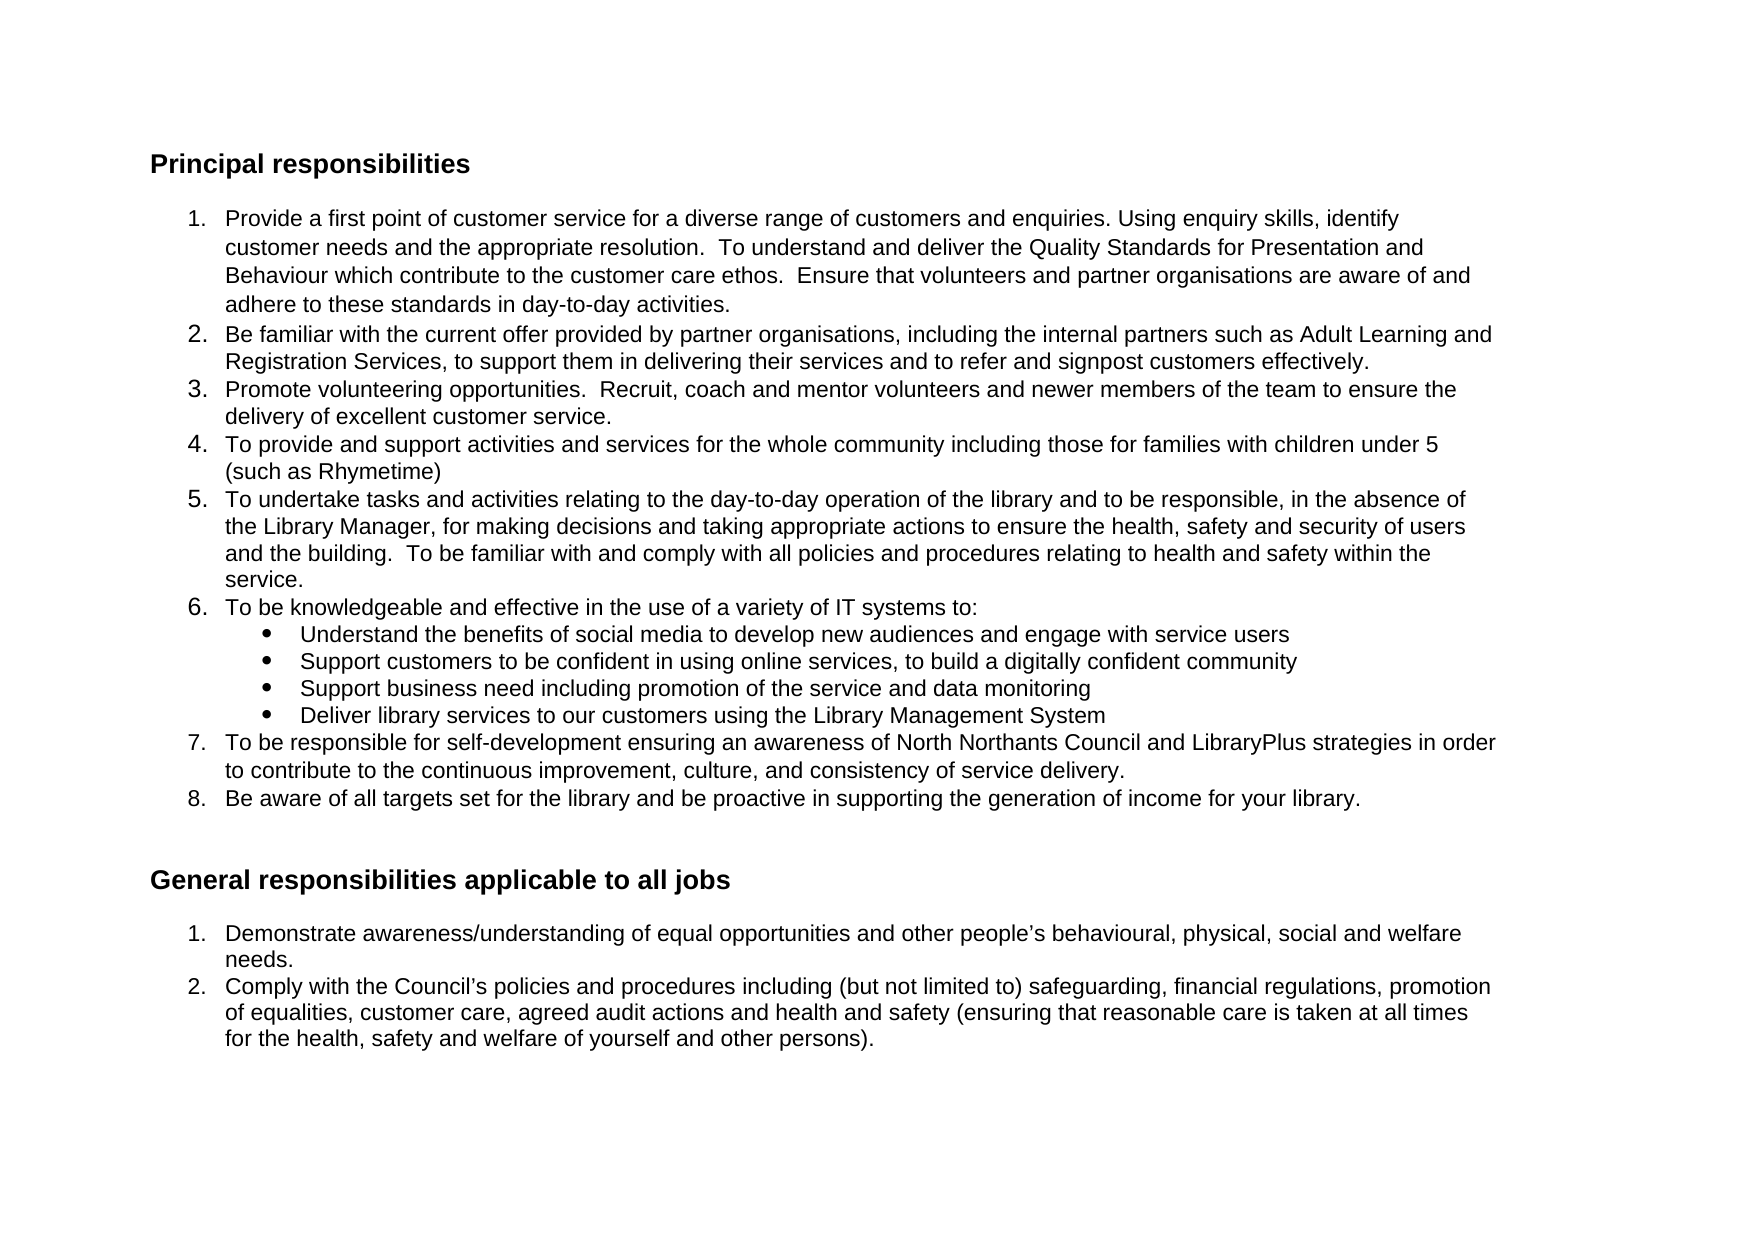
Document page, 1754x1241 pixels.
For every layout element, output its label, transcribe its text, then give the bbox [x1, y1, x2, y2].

list Provide a first point of customer service for a diverse range of customers and enquiries. Using enquiry skills, identify customer needs and the appropriate resolution. To understand and deliver the Quality Standards for Presentation and Behaviour which contribute to the customer care ethos. Ensure that volunteers and partner organisations are aware of and adhere to these standards in day-to-day activities. [187, 205, 1497, 317]
list To undertake tasks and activities relating to the day-to-day operation of the library and to be responsible, in the absence of the Library Manager, for making decisions and taking appropriate actions to ensure the health, safety and security of users and the building. To be familiar with and comply with all policies and procedures relating to health and safety within the service. [187, 484, 1497, 592]
list Be familiar with the current offer provided by partner organisations, including the internal partners such as Adult Learning and Registration Services, to support them in delivering their services and to refer and signpost customers effectively. [187, 319, 1497, 374]
list To be knowledgeable and effective in the use of a variety of IT systems to: [187, 592, 1497, 621]
list To provide and support activities and services for the whole community including those for families with children under 5 (such as Rhymetime) [187, 429, 1497, 484]
list To be responsible for self-development ensuring an awareness of North Northants Council and LibraryPlus strategies in order to contribute to the continuous improvement, culture, and consistency of service delivery. [187, 728, 1497, 783]
list Be aware of all targets set for the library and be proactive in supporting the generation of income for your library. [187, 785, 1497, 812]
list Deliver library services to our customers using the Library Management System [262, 702, 1497, 728]
list Understand the benefits of social media to develop new audiences and engage with service users [262, 621, 1497, 648]
subtitle Principal responsibilities [150, 148, 1497, 179]
list Comply with the Council’s policies and procedures including (but not limited to) safeguarding, financial regulations, promotion of equalities, customer care, agreed audit actions and health and safety (ensuring that reasonable care is taken at all times for the health, safety and welfare of yourself and other persons). [187, 973, 1497, 1052]
list Support business need including promotion of the service and data monitoring [262, 675, 1497, 702]
list Demonstrate awareness/understanding of equal opportunities and other people’s behavioural, physical, social and welfare needs. [187, 920, 1497, 973]
list Support customers to be confident in using online services, to build a digitally confident community [262, 648, 1497, 675]
list Promote volunteering opportunities. Recruit, coach and mentor volunteers and newer members of the team to ensure the delivery of excellent customer service. [187, 374, 1497, 429]
subtitle General responsibilities applicable to all jobs [150, 864, 1497, 895]
